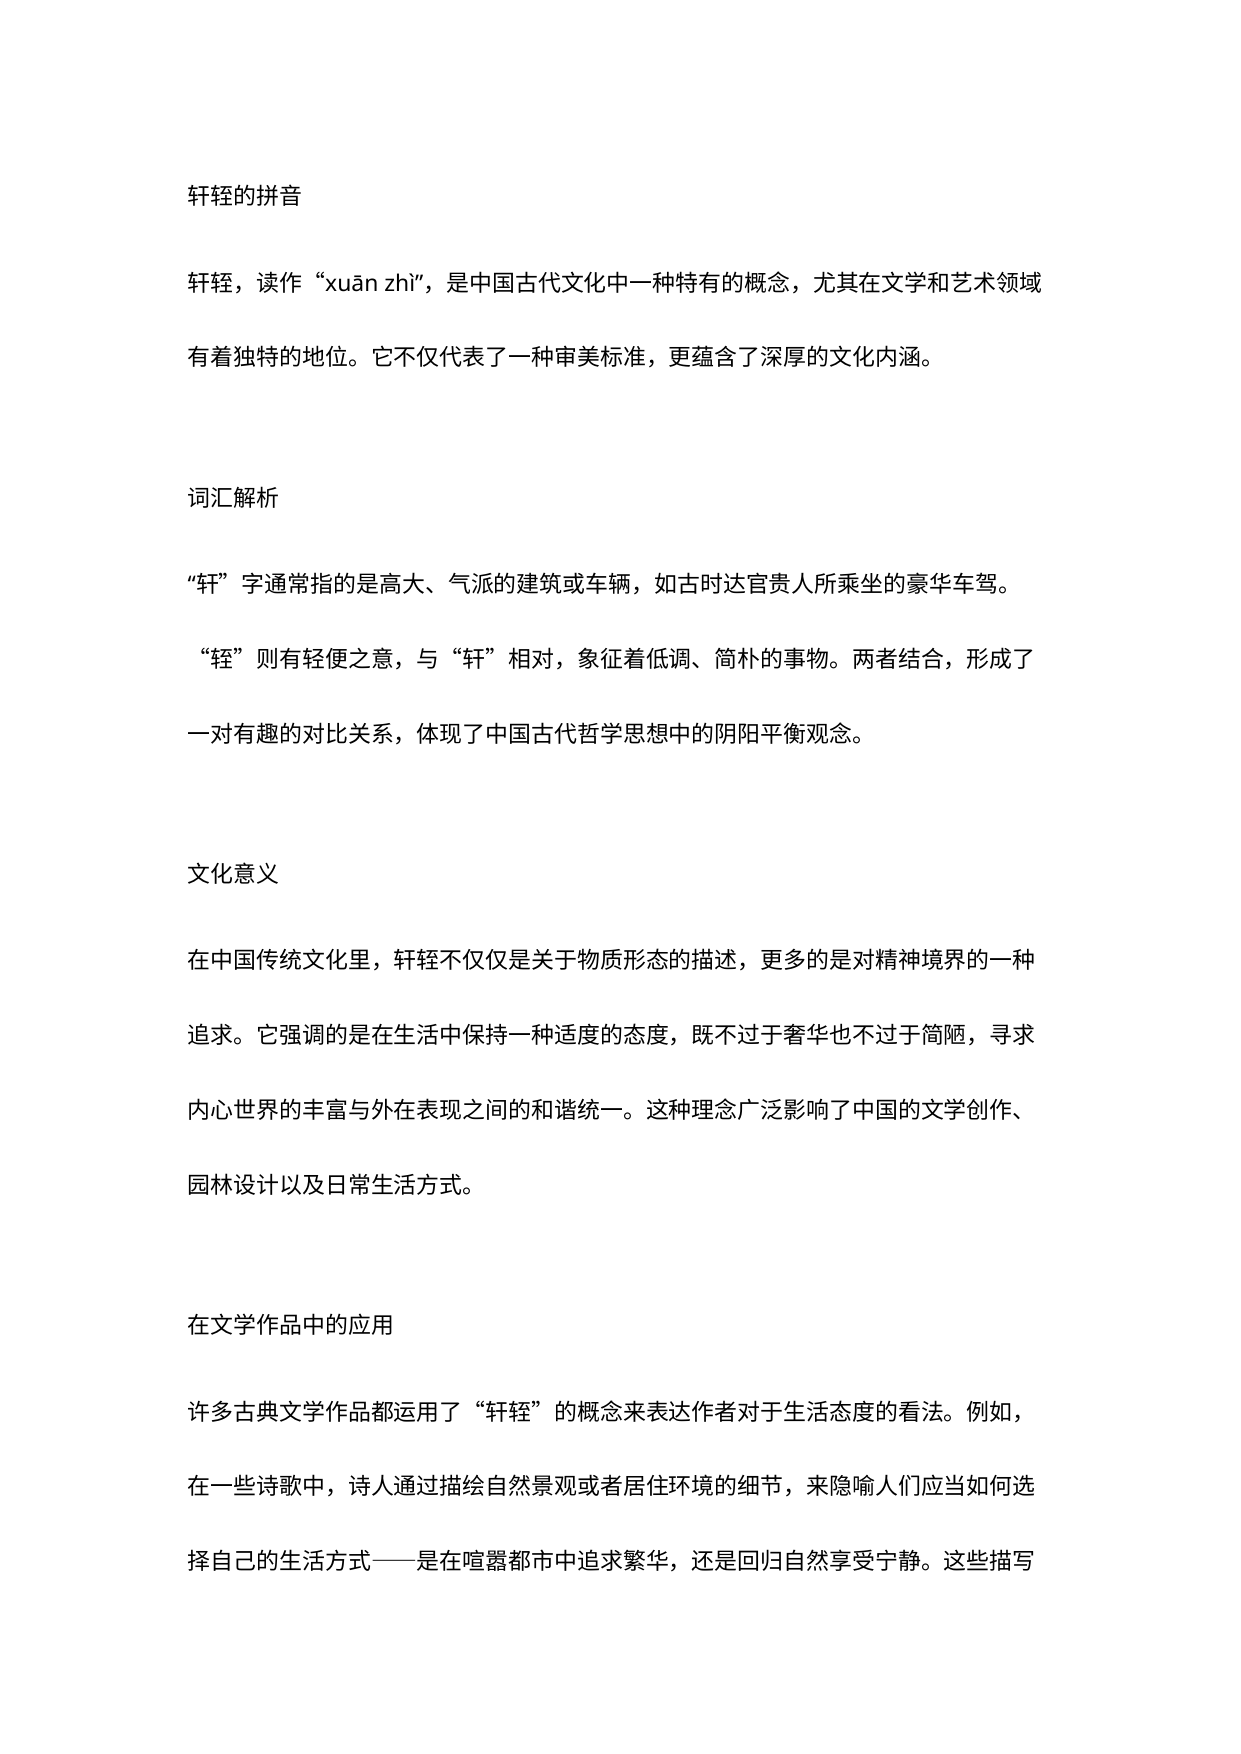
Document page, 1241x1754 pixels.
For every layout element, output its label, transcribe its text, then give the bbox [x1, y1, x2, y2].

text 文化意义 [187, 840, 1053, 905]
text 在文学作品中的应用 [187, 1291, 1053, 1356]
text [187, 1378, 1053, 1592]
text 在中国传统文化里，轩轾不仅仅是关于物质形态的描述，更多的是对精神境界的一种追求。它强调的是在生活中保持一种适度的态度，既不过于奢华也不过于简陋，寻求内心世界的丰富与外在表现之间的和谐统一。这种理念广泛影响了中国的文学创作、园林设计以及日常生活方式。 [187, 927, 1053, 1216]
text 轩轾，读作“xuān zhì”，是中国古代文化中一种特有的概念，尤其在文学和艺术领域有着独特的地位。它不仅代表了一种审美标准，更蕴含了深厚的文化内涵。 [187, 248, 1053, 388]
text 轩轾的拼音 [187, 162, 1053, 227]
text 词汇解析 [187, 464, 1053, 529]
text “轩”字通常指的是高大、气派的建筑或车辆，如古时达官贵人所乘坐的豪华车驾。“轾”则有轻便之意，与“轩”相对，象征着低调、简朴的事物。两者结合，形成了一对有趣的对比关系，体现了中国古代哲学思想中的阴阳平衡观念。 [187, 550, 1053, 764]
